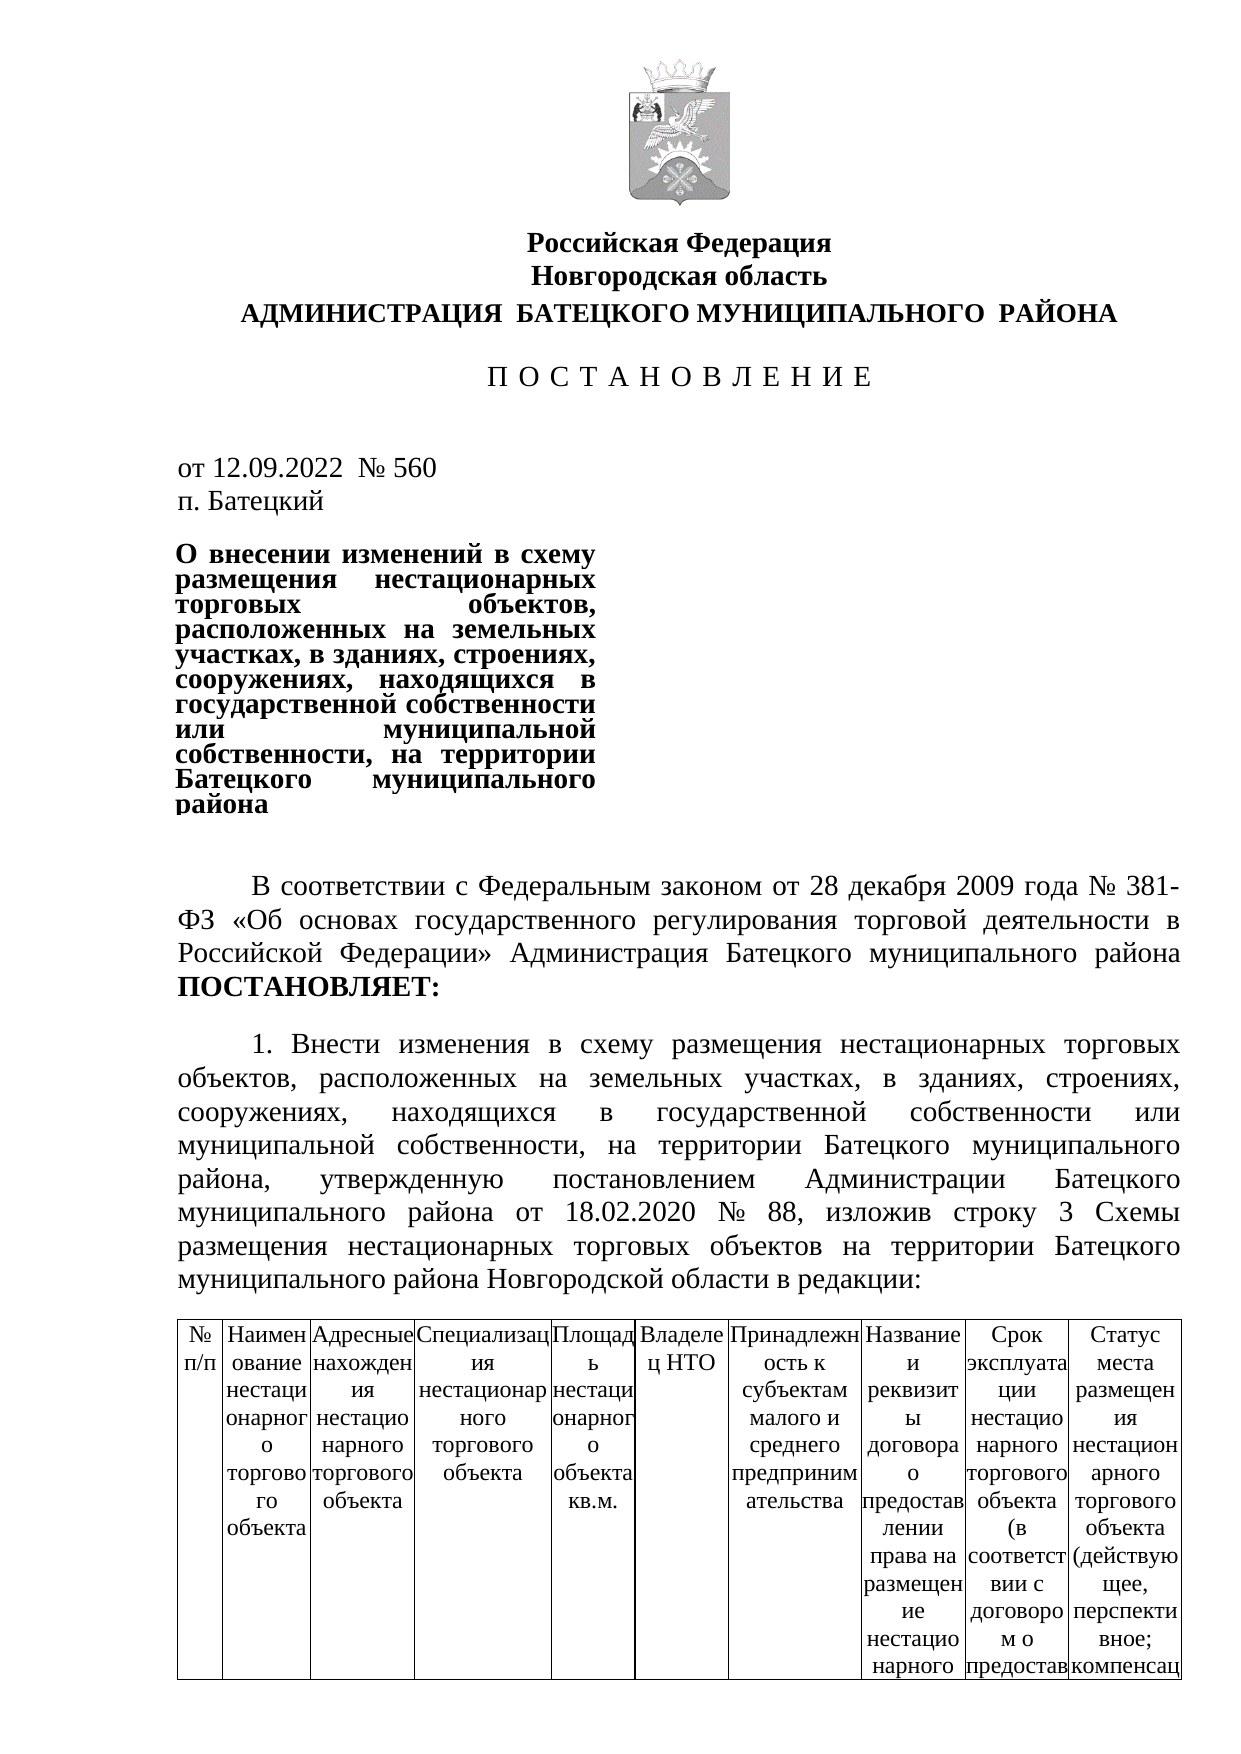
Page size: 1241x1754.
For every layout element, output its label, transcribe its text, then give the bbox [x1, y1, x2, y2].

text Администрация Батецкого муниципального района [177, 297, 1181, 328]
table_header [966, 1320, 1068, 1679]
text ПОСТАНОВЛЕНИЕ [177, 359, 1181, 392]
text 1. Внести изменения в схему размещения нестационарных торговых объектов, расположенных на земельных участках, в зданиях, строениях, сооружениях, находящихся в государственной собственности или муниципальной собственности, на территории Батецкого муниципального района, утвержденную постановлением Администрации Батецкого муниципального района от 18.02.2020 № 88, изложив строку 3 Схемы размещения нестационарных торговых объектов на территории Батецкого муниципального района Новгородской области в редакции: [177, 1027, 1181, 1295]
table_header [552, 1320, 634, 1679]
table_header Владелец НТО [636, 1320, 728, 1679]
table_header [415, 1320, 551, 1679]
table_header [1069, 1320, 1181, 1679]
table_header № п/п [178, 1320, 222, 1679]
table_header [862, 1320, 965, 1679]
text п. Батецкий [177, 483, 1181, 517]
text Российская Федерация [177, 225, 1181, 258]
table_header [223, 1320, 310, 1679]
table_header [311, 1320, 414, 1679]
text Новгородская область [177, 258, 1181, 292]
text В соответствии с Федеральным законом от 28 декабря 2009 года № 381-ФЗ «Об основах государственного регулирования торговой деятельности в Российской Федерации» Администрация Батецкого муниципального района ПОСТАНОВЛЯЕТ: [177, 868, 1181, 1003]
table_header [729, 1320, 861, 1679]
text от 12.09.2022 № 560 [177, 450, 1181, 483]
